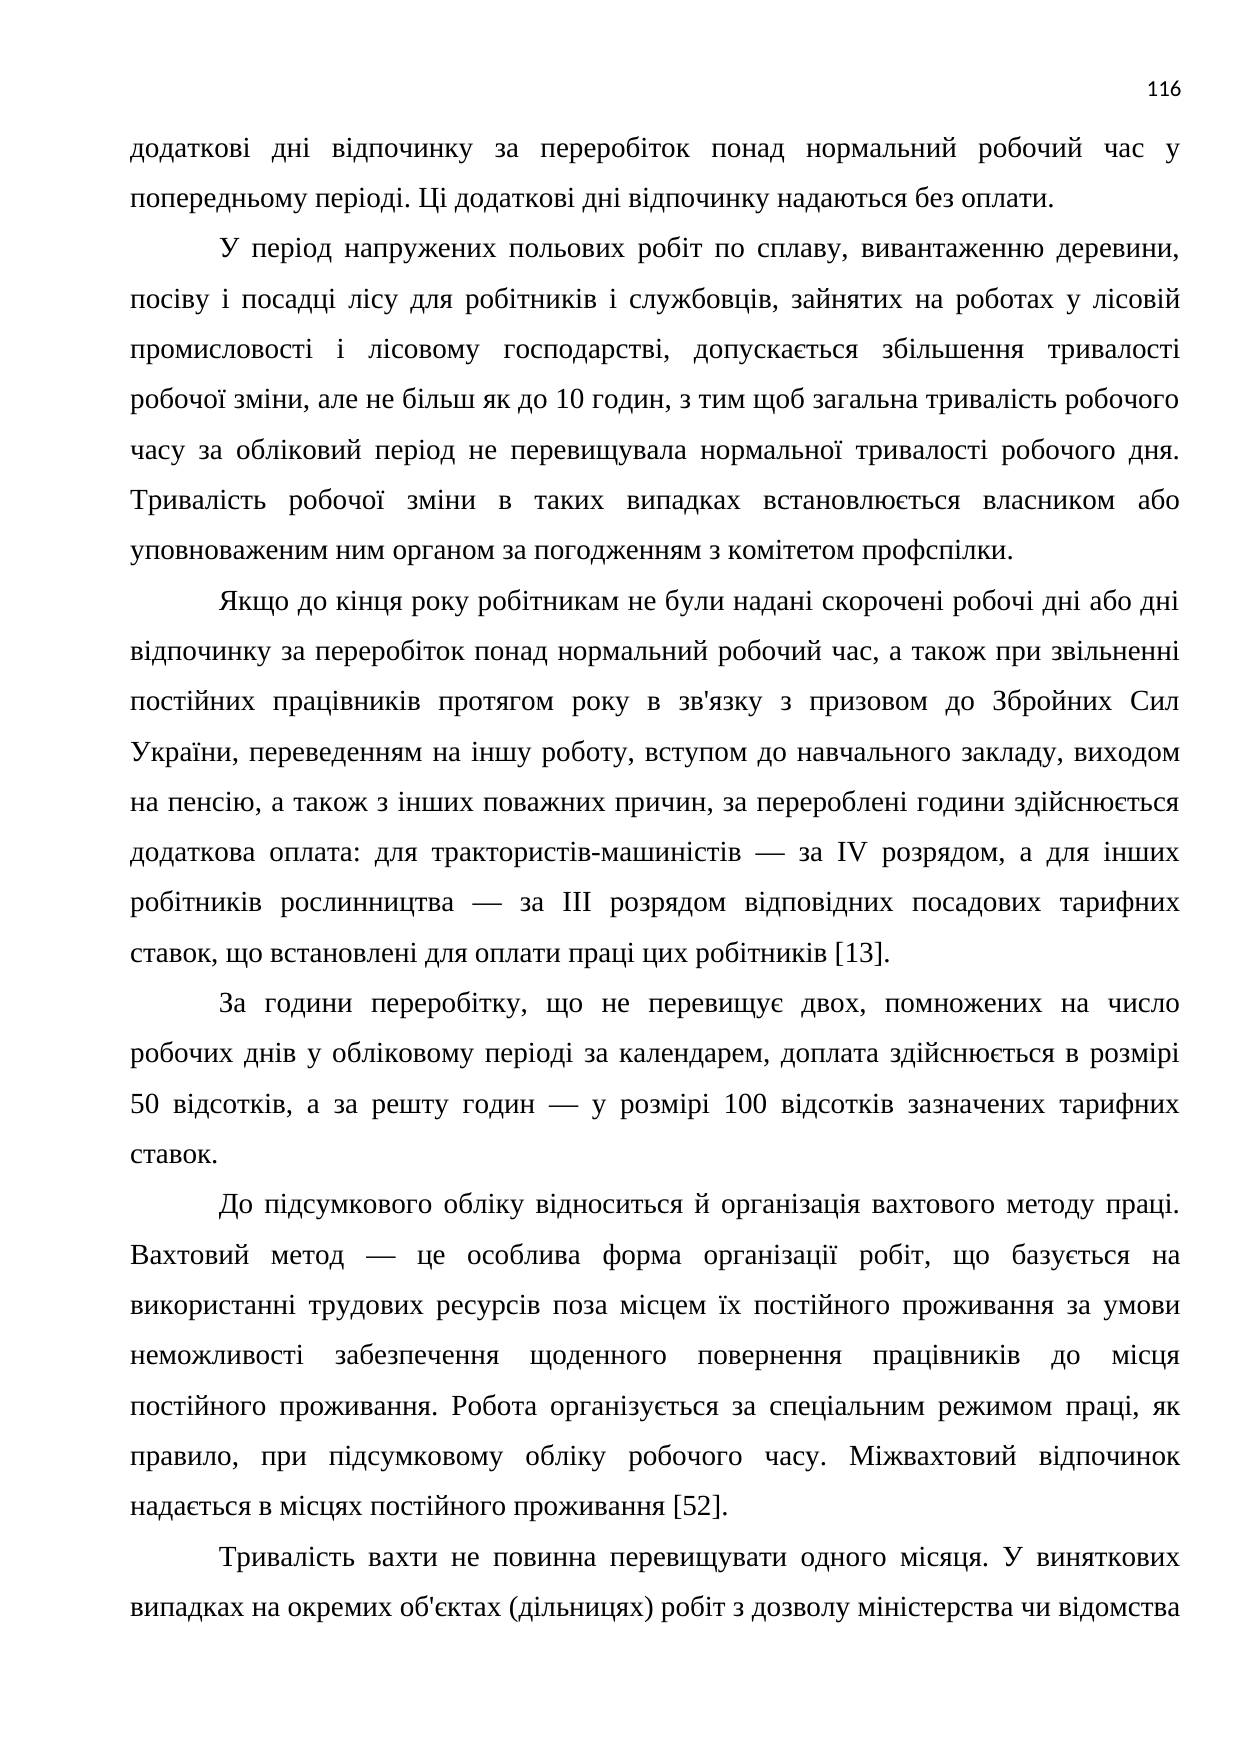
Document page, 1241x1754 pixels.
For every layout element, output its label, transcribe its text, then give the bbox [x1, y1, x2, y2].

text До підсумкового обліку відноситься й організація вахтового методу праці. Вахтовий метод — це особлива форма організації робіт, що базується на використанні трудових ресурсів поза місцем їх постійного проживання за умови неможливості забезпечення щоденного повернення працівників до місця постійного проживання. Робота організується за спеціальним режимом праці, як правило, при підсумковому обліку робочого часу. Міжвахтовий відпочинок надається в місцях постійного проживання [52]. [130, 1186, 1181, 1522]
text Якщо до кінця року робітникам не були надані скорочені робочі дні або дні відпочинку за переробіток понад нормальний робочий час, а також при звільненні постійних працівників протягом року в зв'язку з призовом до Збройних Сил України, переведенням на іншу роботу, вступом до навчального закладу, виходом на пенсію, а також з інших поважних причин, за перероблені години здійснюється додаткова оплата: для трактористів-машиністів — за IV розрядом, а для інших робітників рослинництва — за III розрядом відповідних посадових тарифних ставок, що встановлені для оплати праці цих робітників [13]. [130, 583, 1181, 968]
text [130, 1539, 1181, 1622]
text У період напружених польових робіт по сплаву, вивантаженню деревини, посіву і посадці лісу для робітників і службовців, зайнятих на роботах у лісовій промисловості і лісовому господарстві, допускається збільшення тривалості робочої зміни, але не більш як до 10 годин, з тим щоб загальна тривалість робочого часу за обліковий період не перевищувала нормальної тривалості робочого дня. Тривалість робочої зміни в таких випадках встановлюється власником або уповноваженим ним органом за погодженням з комітетом профспілки. [130, 231, 1181, 566]
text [130, 130, 1181, 214]
text За години переробітку, що не перевищує двох, помножених на число робочих днів у обліковому періоді за календарем, доплата здійснюється в розмірі 50 відсотків, а за решту годин — у розмірі 100 відсотків зазначених тарифних ставок. [130, 985, 1181, 1170]
